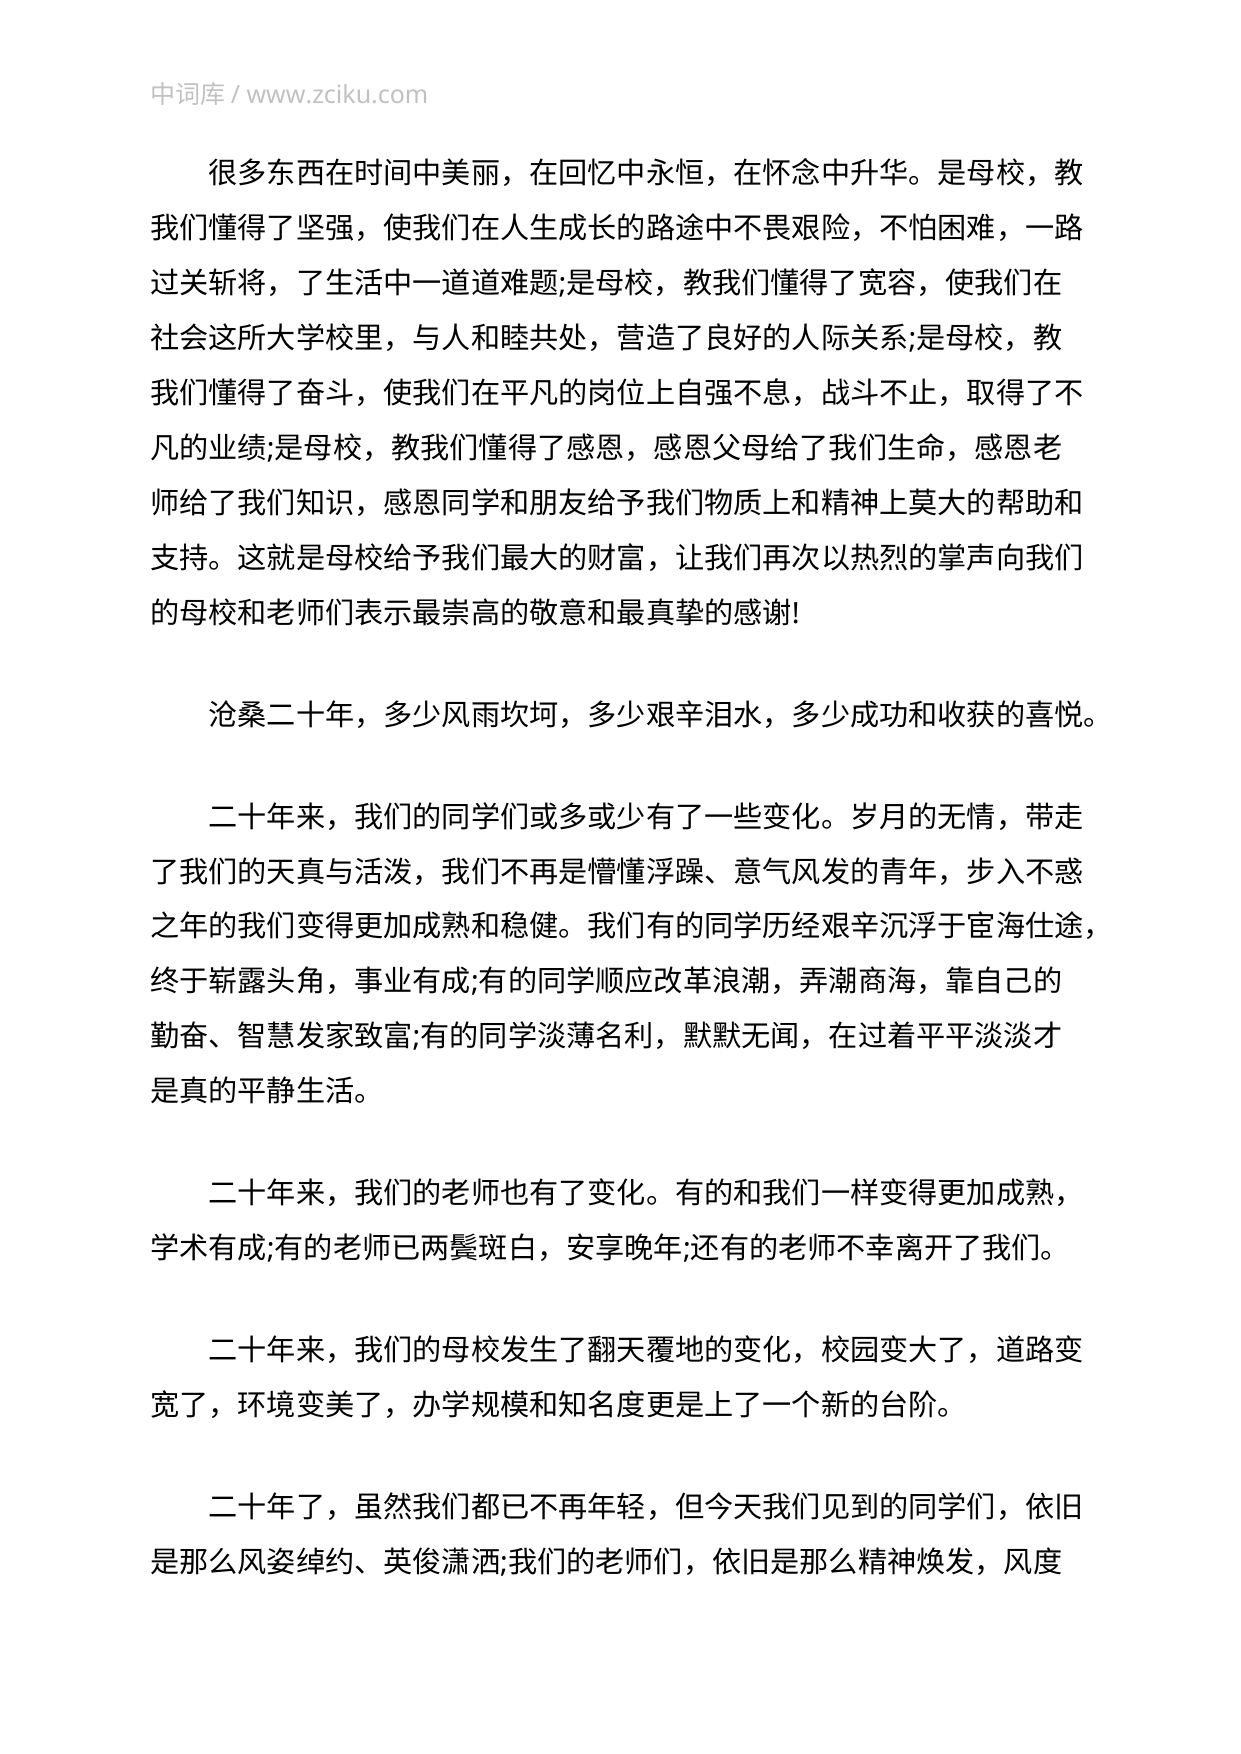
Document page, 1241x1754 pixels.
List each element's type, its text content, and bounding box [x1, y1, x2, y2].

text 二十年来，我们的同学们或多或少有了一些变化。岁月的无情，带走了我们的天真与活泼，我们不再是懵懂浮躁、意气风发的青年，步入不惑之年的我们变得更加成熟和稳健。我们有的同学历经艰辛沉浮于宦海仕途，终于崭露头角，事业有成;有的同学顺应改革浪潮，弄潮商海，靠自己的勤奋、智慧发家致富;有的同学淡薄名利，默默无闻，在过着平平淡淡才是真的平静生活。 [150, 793, 1090, 1110]
text 沧桑二十年，多少风雨坎坷，多少艰辛泪水，多少成功和收获的喜悦。 [150, 691, 1090, 734]
text 二十年来，我们的老师也有了变化。有的和我们一样变得更加成熟，学术有成;有的老师已两鬓斑白，安享晚年;还有的老师不幸离开了我们。 [150, 1170, 1090, 1267]
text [150, 1483, 1090, 1581]
text 二十年来，我们的母校发生了翻天覆地的变化，校园变大了，道路变宽了，环境变美了，办学规模和知名度更是上了一个新的台阶。 [150, 1327, 1090, 1424]
text 很多东西在时间中美丽，在回忆中永恒，在怀念中升华。是母校，教我们懂得了坚强，使我们在人生成长的路途中不畏艰险，不怕困难，一路过关斩将，了生活中一道道难题;是母校，教我们懂得了宽容，使我们在社会这所大学校里，与人和睦共处，营造了良好的人际关系;是母校，教我们懂得了奋斗，使我们在平凡的岗位上自强不息，战斗不止，取得了不凡的业绩;是母校，教我们懂得了感恩，感恩父母给了我们生命，感恩老师给了我们知识，感恩同学和朋友给予我们物质上和精神上莫大的帮助和支持。这就是母校给予我们最大的财富，让我们再次以热烈的掌声向我们的母校和老师们表示最崇高的敬意和最真挚的感谢! [150, 150, 1090, 632]
